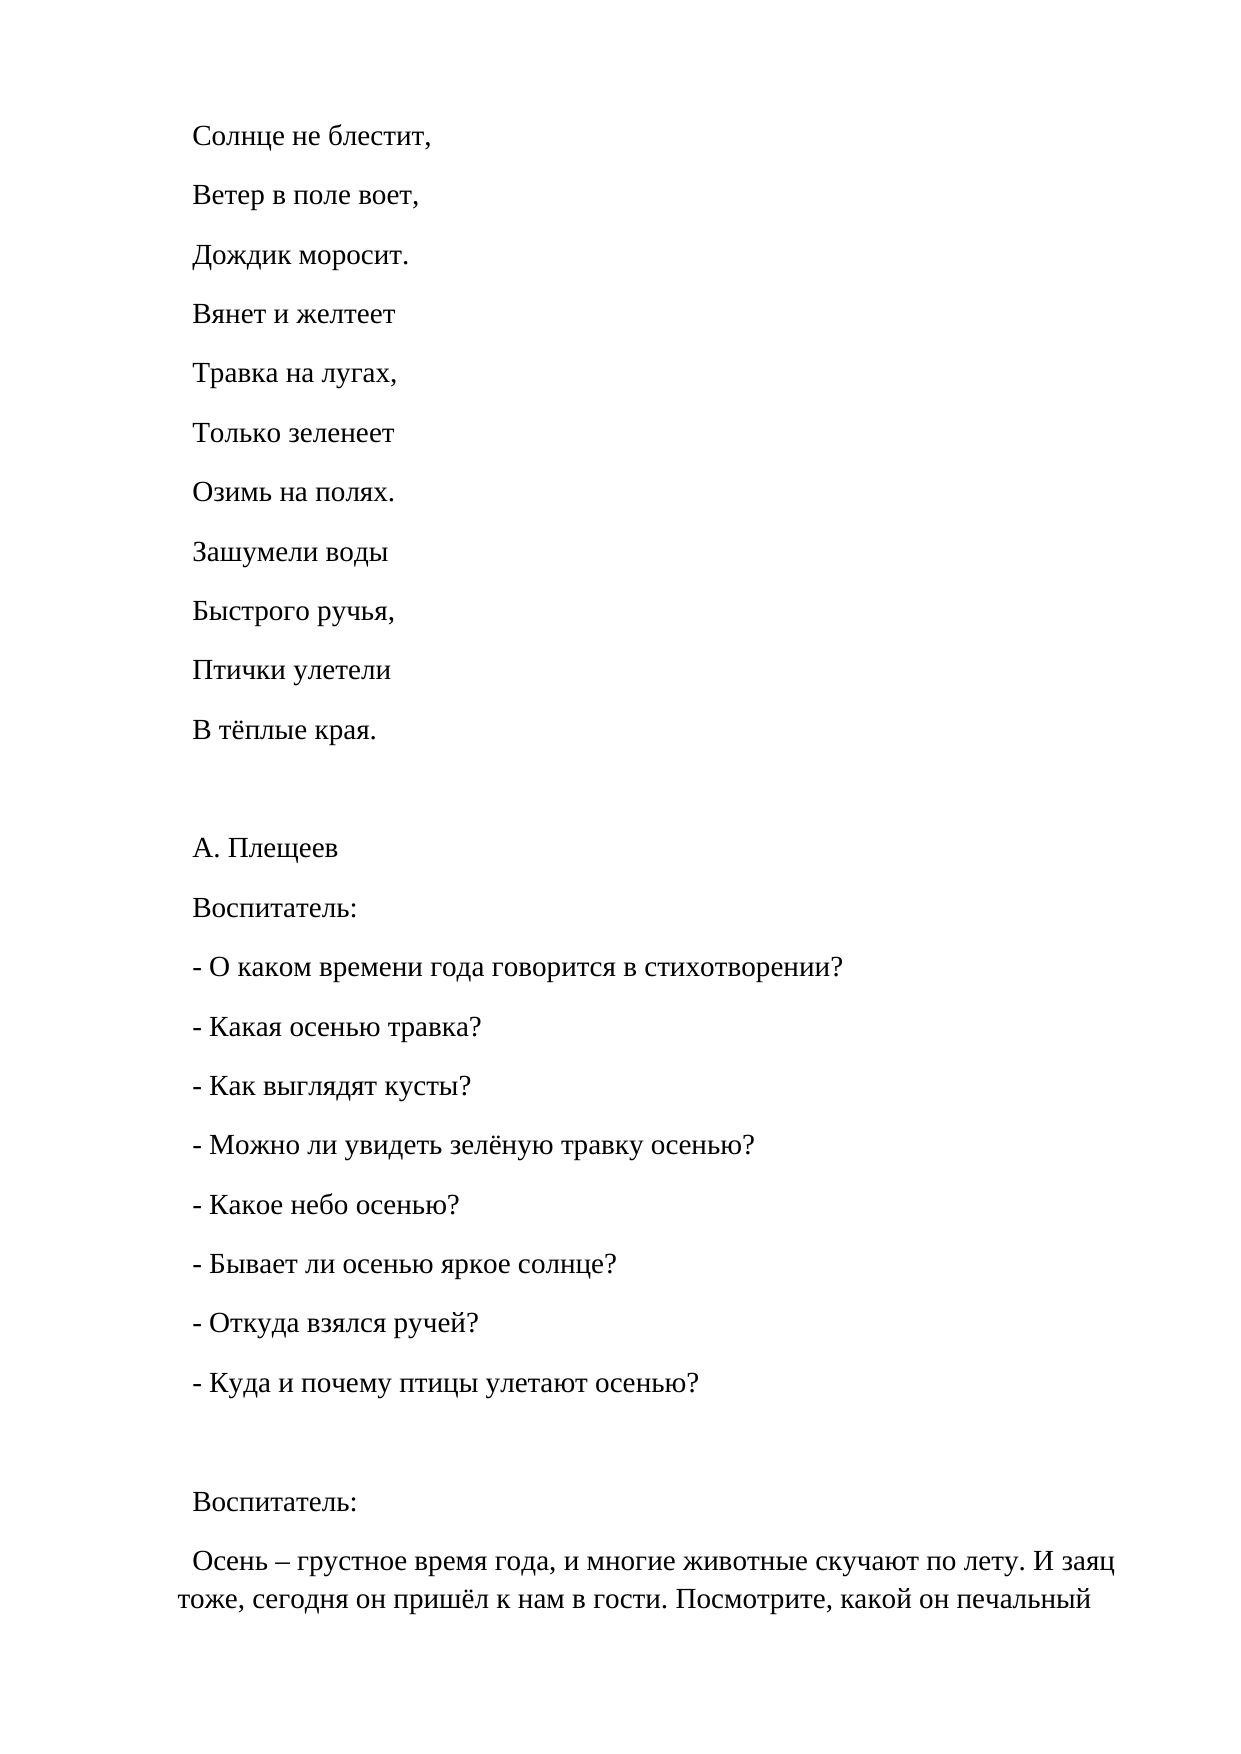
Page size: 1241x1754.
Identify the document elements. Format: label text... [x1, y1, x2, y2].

text Воспитатель: [177, 1484, 1152, 1517]
text Солнце не блестит, [177, 118, 1152, 152]
text В тёплые края. [177, 712, 1152, 745]
text Травка на лугах, [177, 356, 1152, 389]
text - Куда и почему птицы улетают осенью? [177, 1365, 1152, 1398]
text - Можно ли увидеть зелёную травку осенью? [177, 1127, 1152, 1161]
text Озимь на полях. [177, 474, 1152, 508]
text - Какая осенью травка? [177, 1009, 1152, 1042]
text Птички улетели [177, 652, 1152, 686]
text - Как выглядят кусты? [177, 1068, 1152, 1102]
text - О каком времени года говорится в стихотворении? [177, 949, 1152, 983]
text Воспитатель: [177, 890, 1152, 923]
text Дождик моросит. [177, 237, 1152, 270]
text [177, 1543, 1152, 1615]
text Ветер в поле воет, [177, 177, 1152, 211]
text - Бывает ли осенью яркое солнце? [177, 1246, 1152, 1280]
text Вянет и желтеет [177, 296, 1152, 330]
text Зашумели воды [177, 534, 1152, 567]
text Только зеленеет [177, 415, 1152, 448]
text - Откуда взялся ручей? [177, 1306, 1152, 1339]
text - Какое небо осенью? [177, 1187, 1152, 1220]
text Быстрого ручья, [177, 593, 1152, 627]
text А. Плещеев [177, 831, 1152, 864]
